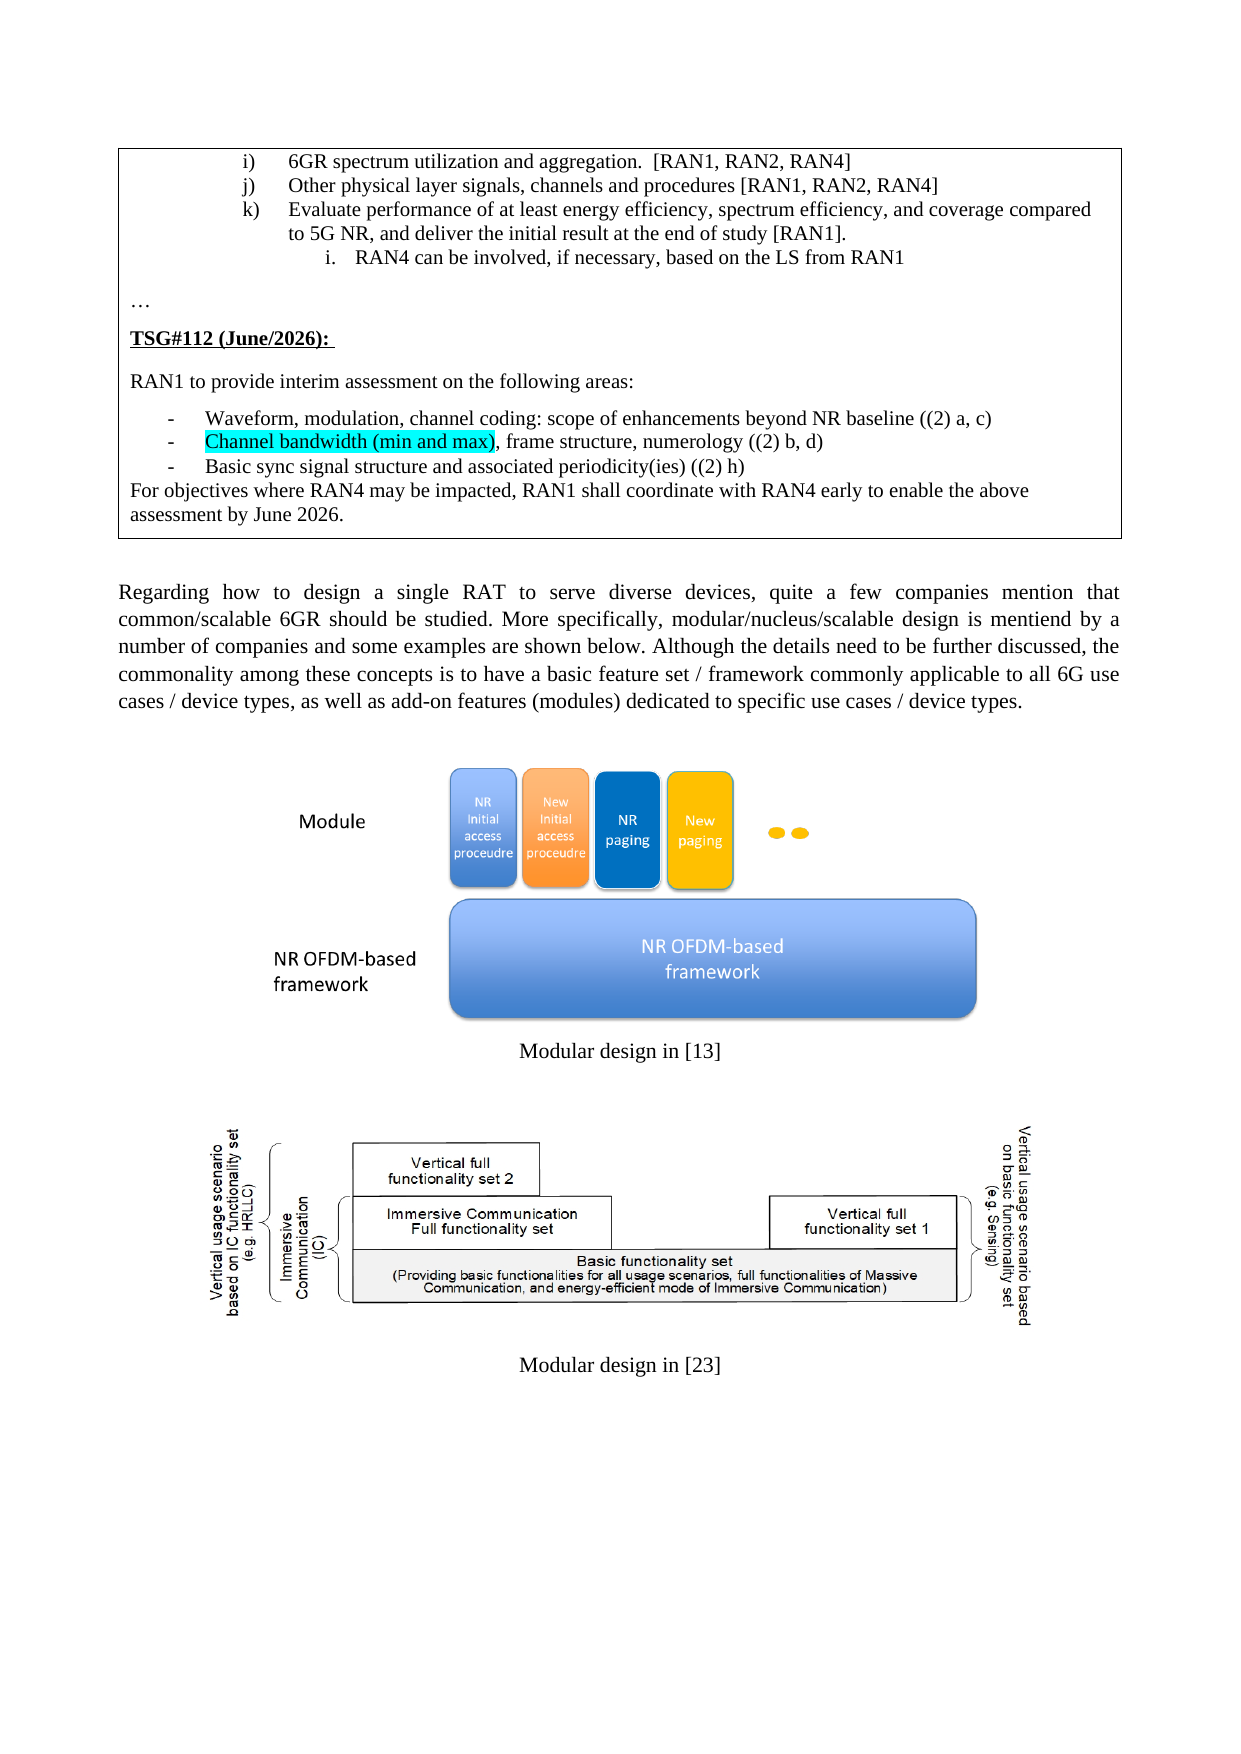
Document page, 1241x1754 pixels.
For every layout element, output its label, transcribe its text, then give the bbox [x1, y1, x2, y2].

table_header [119, 149, 1121, 538]
picture [260, 767, 980, 1024]
text Modular design in [13] [118, 1038, 1122, 1063]
text Modular design in [23] [118, 1352, 1122, 1377]
text Regarding how to design a single RAT to serve diverse devices, quite a few companies mention that common/scalable 6GR should be studied. More specifically, modular/nucleus/scalable design is mentiend by a number of companies and some examples are shown below. Although the details need to be further discussed, the commonality among these concepts is to have a basic feature set / framework commonly applicable to all 6G use cases / device types, as well as add-on features (modules) dedicated to specific use cases / device types. [118, 579, 1122, 713]
picture [200, 1117, 1040, 1338]
